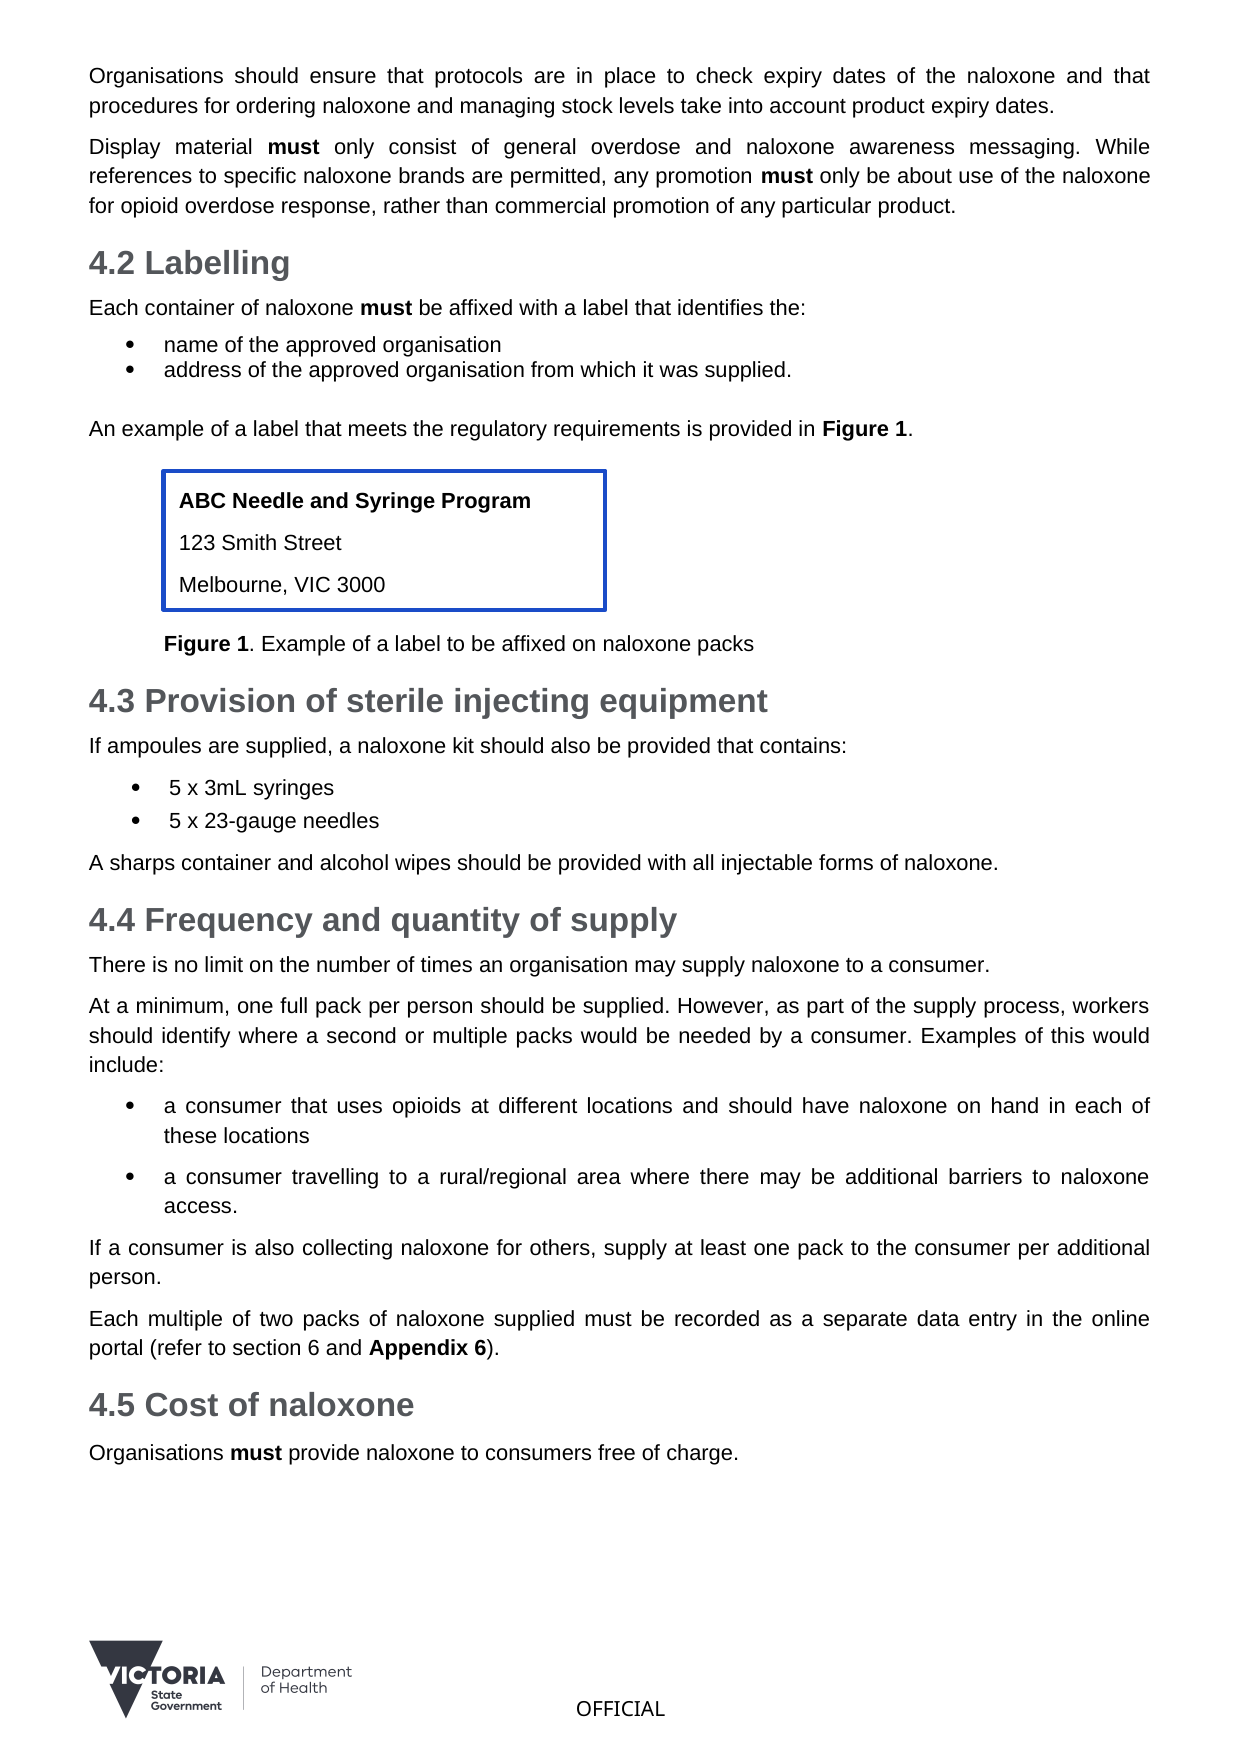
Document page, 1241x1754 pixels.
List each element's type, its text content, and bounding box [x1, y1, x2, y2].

subtitle 4.4 Frequency and quantity of supply [89, 900, 1152, 938]
list 5 x 23-gauge needles [132, 804, 1152, 833]
text Display material must only consist of general overdose and naloxone awareness messaging. While references to specific naloxone brands are permitted, any promotion must only be about use of the naloxone for opioid overdose response, rather than commercial promotion of any particular product. [89, 130, 1152, 218]
text An example of a label that meets the regulatory requirements is provided in Figure 1. [89, 416, 1152, 441]
text A sharps container and alcohol wipes should be provided with all injectable forms of naloxone. [89, 846, 1152, 875]
subtitle 4.3 Provision of sterile injecting equipment [89, 681, 1152, 720]
text Figure 1. Example of a label to be affixed on naloxone packs [89, 627, 1152, 656]
list name of the approved organisation [126, 332, 1152, 357]
text Each container of naloxone must be affixed with a label that identifies the: [89, 291, 1152, 320]
text If ampoules are supplied, a naloxone kit should also be provided that contains: [89, 729, 1152, 758]
text Organisations must provide naloxone to consumers free of charge. [89, 1436, 1152, 1465]
list 5 x 3mL syringes [132, 771, 1152, 800]
subtitle 4.5 Cost of naloxone [89, 1385, 1152, 1424]
text Each multiple of two packs of naloxone supplied must be recorded as a separate data entry in the online portal (refer to section 6 and Appendix 6). [89, 1302, 1152, 1360]
text At a minimum, one full pack per person should be supplied. However, as part of the supply process, workers should identify where a second or multiple packs would be needed by a consumer. Examples of this would include: [89, 989, 1152, 1077]
list a consumer that uses opioids at different locations and should have naloxone on hand in each of these locations [126, 1089, 1152, 1148]
list address of the approved organisation from which it was supplied. [126, 357, 1152, 383]
text Organisations should ensure that protocols are in place to check expiry dates of the naloxone and that procedures for ordering naloxone and managing stock levels take into account product expiry dates. [89, 59, 1152, 118]
text There is no limit on the number of times an organisation may supply naloxone to a consumer. [89, 948, 1152, 977]
text If a consumer is also collecting naloxone for others, supply at least one pack to the consumer per additional person. [89, 1231, 1152, 1289]
list a consumer travelling to a rural/regional area where there may be additional barriers to naloxone access. [126, 1160, 1152, 1218]
subtitle 4.2 Labelling [89, 243, 1152, 281]
picture [0, 1595, 1241, 1754]
